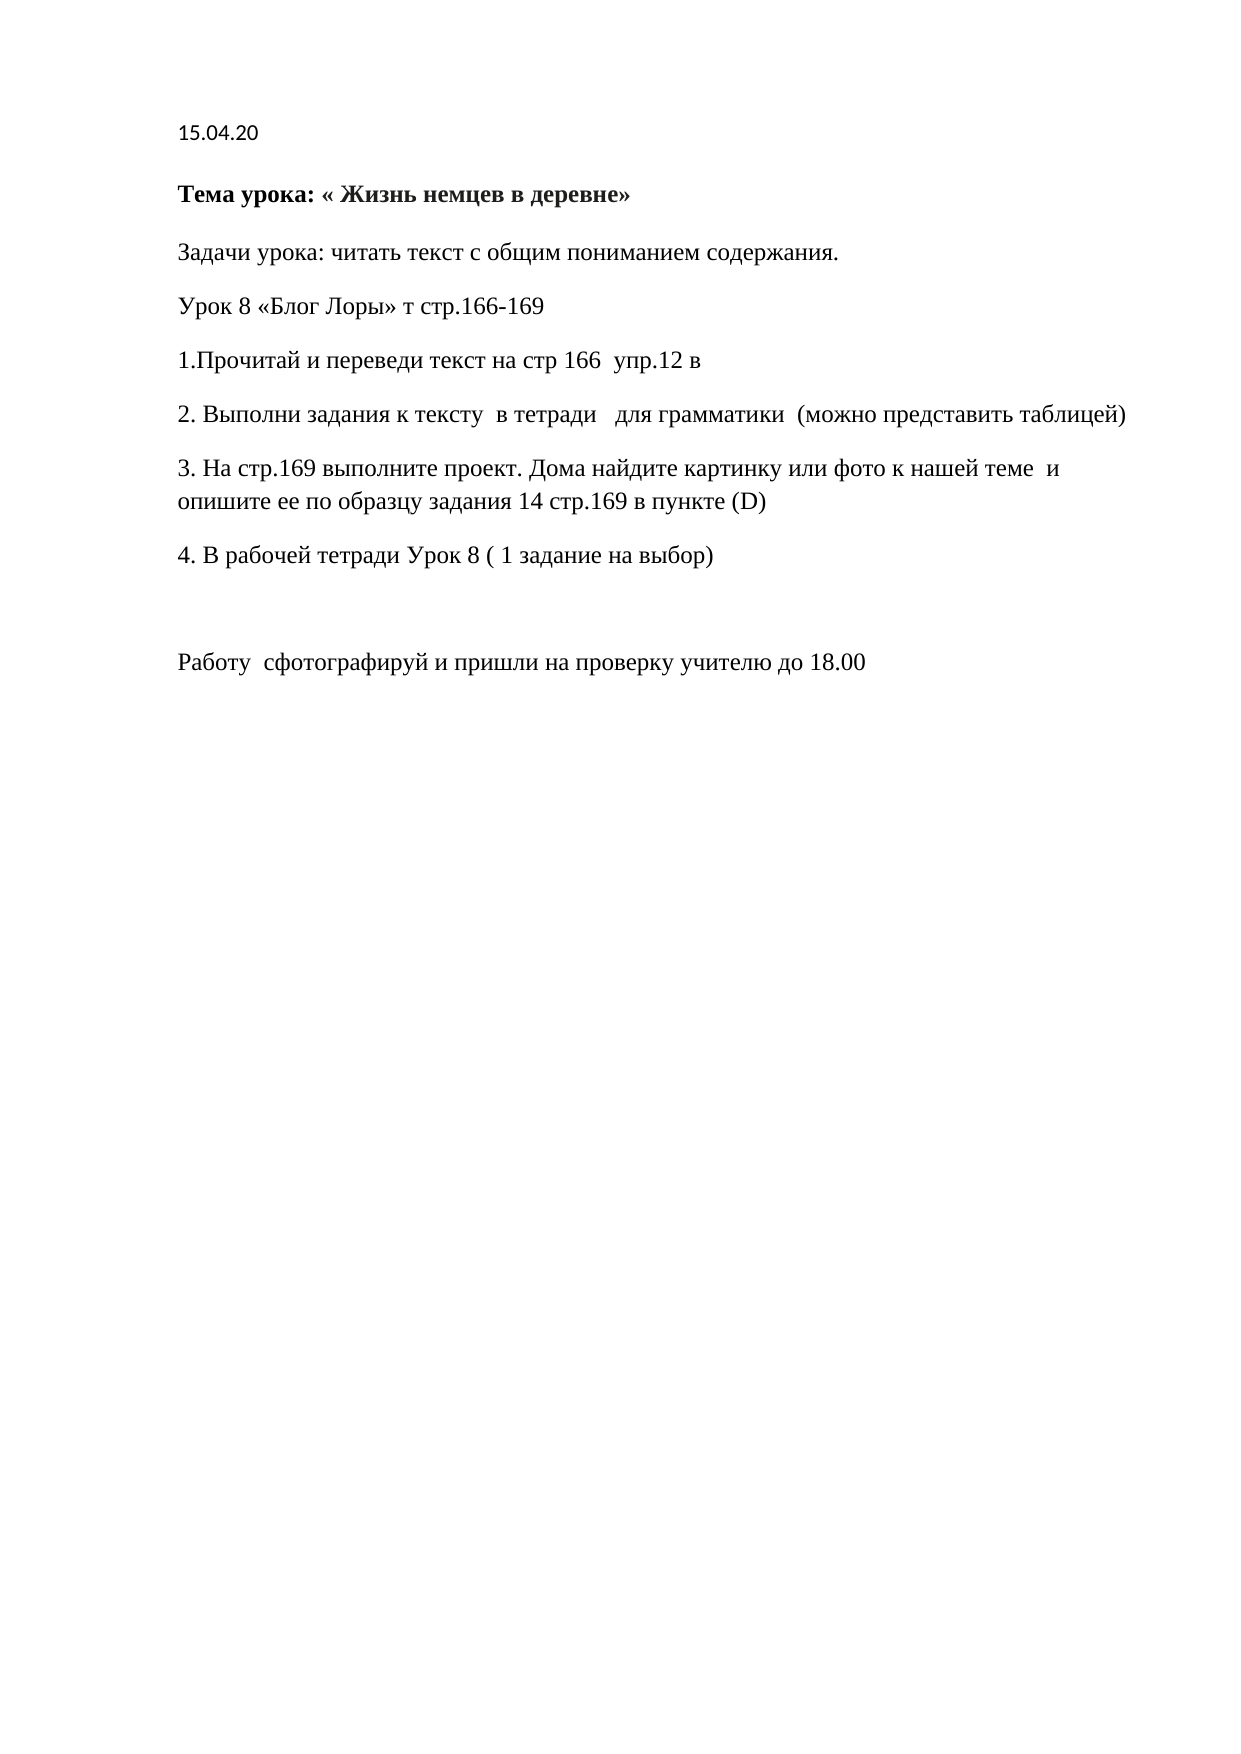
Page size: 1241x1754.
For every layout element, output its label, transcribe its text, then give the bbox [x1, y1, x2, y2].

text 4. В рабочей тетради Урок 8 ( 1 задание на выбор) [177, 540, 1152, 568]
text Урок 8 «Блог Лоры» т стр.166-169 [177, 291, 1152, 320]
text 2. Выполни задания к тексту в тетради для грамматики (можно представить таблицей) [177, 399, 1152, 428]
text 1.Прочитай и переведи текст на стр 166 упр.12 в [177, 345, 1152, 374]
text Задачи урока: читать текст с общим пониманием содержания. [177, 237, 1152, 266]
subtitle Тема урока: « Жизнь немцев в деревне» [177, 179, 1152, 208]
text Работу сфотографируй и пришли на проверку учителю до 18.00 [177, 647, 1152, 676]
text 3. На стр.169 выполните проект. Дома найдите картинку или фото к нашей теме и опишите ее по образцу задания 14 стр.169 в пункте (D) [177, 453, 1152, 514]
text 15.04.20 [177, 118, 1152, 146]
